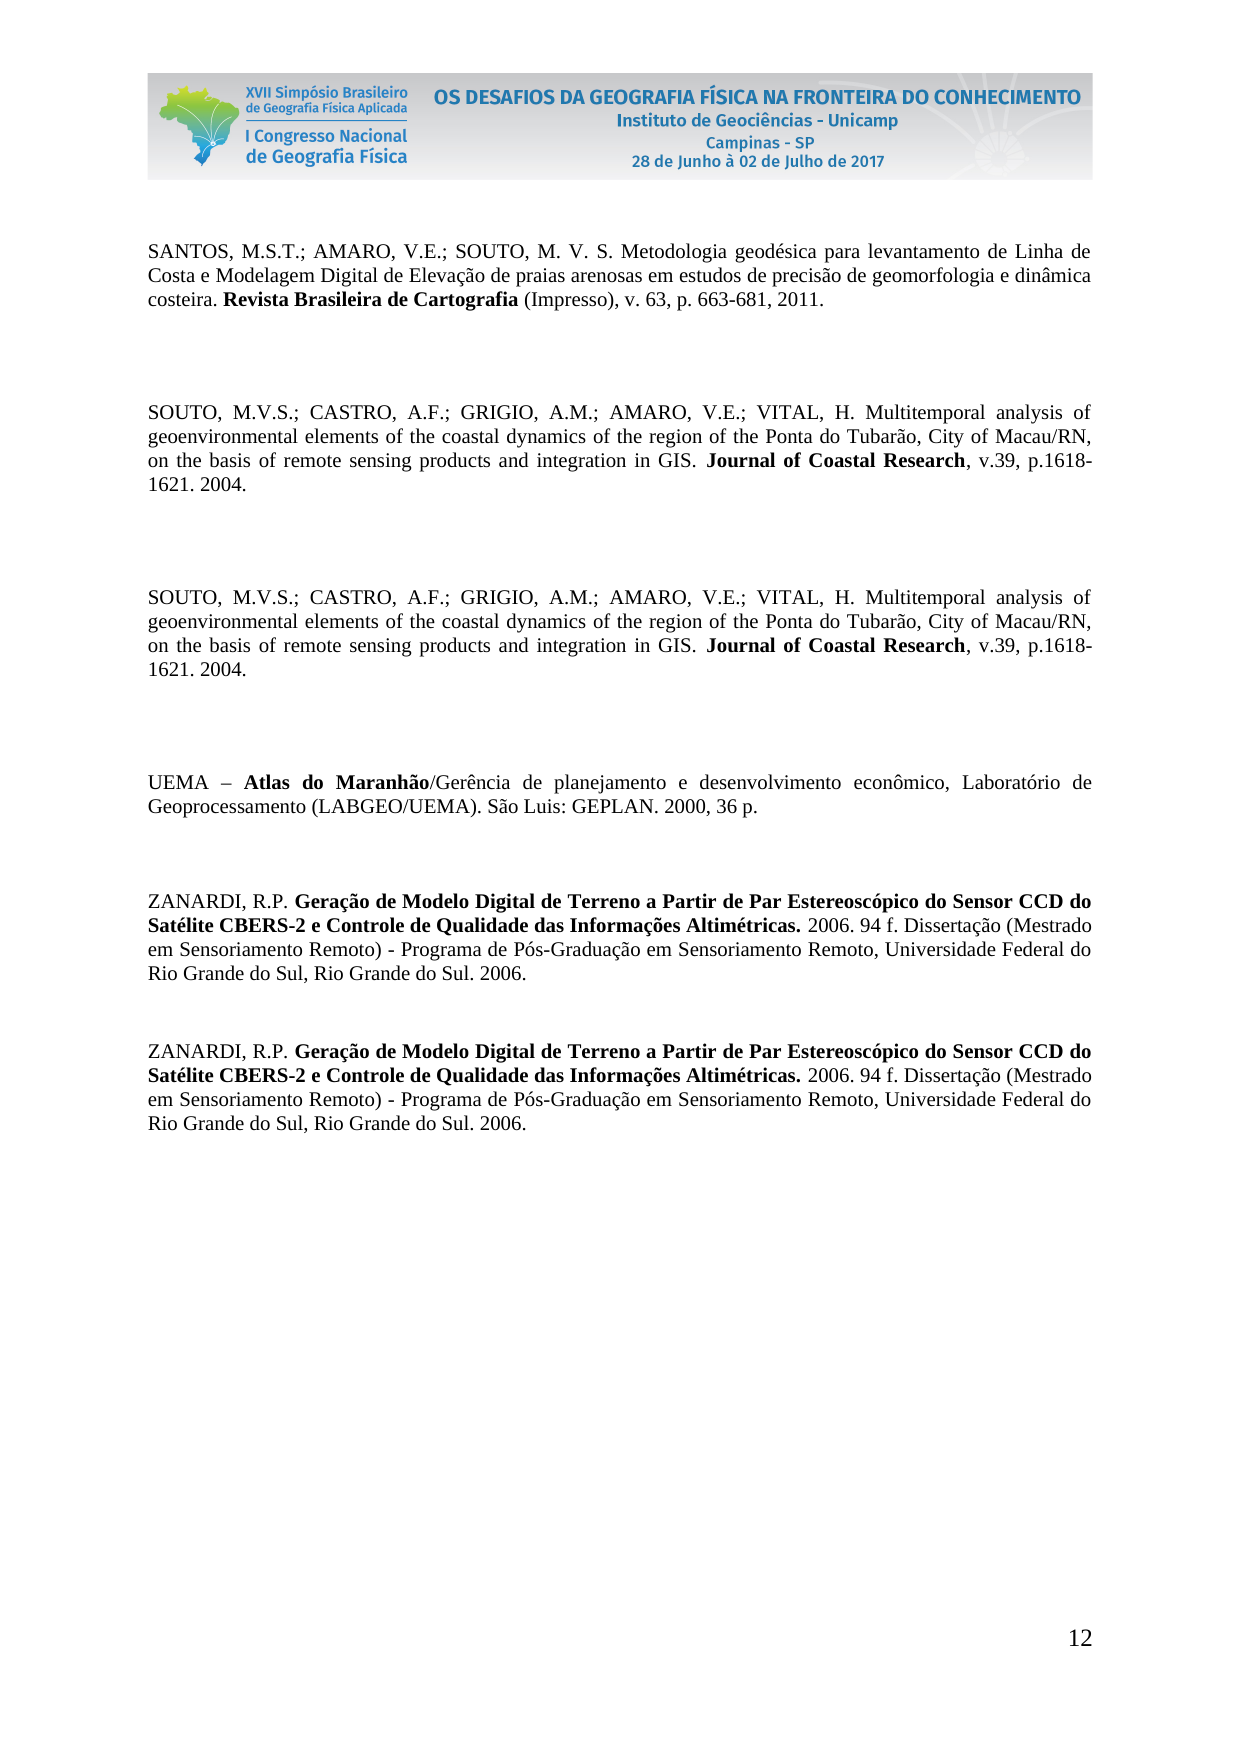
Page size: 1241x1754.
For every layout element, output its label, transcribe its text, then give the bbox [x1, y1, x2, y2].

picture [147, 73, 1093, 180]
text SOUTO, M.V.S.; CASTRO, A.F.; GRIGIO, A.M.; AMARO, V.E.; VITAL, H. Multitemporal analysis of geoenvironmental elements of the coastal dynamics of the region of the Ponta do Tubarão, City of Macau/RN, on the basis of remote sensing products and integration in GIS. Journal of Coastal Research, v.39, p.1618-1621. 2004. [148, 585, 1092, 681]
text UEMA – Atlas do Maranhão/Gerência de planejamento e desenvolvimento econômico, Laboratório de Geoprocessamento (LABGEO/UEMA). São Luis: GEPLAN. 2000, 36 p. [148, 770, 1092, 818]
text ZANARDI, R.P. Geração de Modelo Digital de Terreno a Partir de Par Estereoscópico do Sensor CCD do Satélite CBERS-2 e Controle de Qualidade das Informações Altimétricas. 2006. 94 f. Dissertação (Mestrado em Sensoriamento Remoto) - Programa de Pós-Graduação em Sensoriamento Remoto, Universidade Federal do Rio Grande do Sul, Rio Grande do Sul. 2006. [148, 1039, 1092, 1135]
text ZANARDI, R.P. Geração de Modelo Digital de Terreno a Partir de Par Estereoscópico do Sensor CCD do Satélite CBERS-2 e Controle de Qualidade das Informações Altimétricas. 2006. 94 f. Dissertação (Mestrado em Sensoriamento Remoto) - Programa de Pós-Graduação em Sensoriamento Remoto, Universidade Federal do Rio Grande do Sul, Rio Grande do Sul. 2006. [148, 889, 1092, 985]
text SOUTO, M.V.S.; CASTRO, A.F.; GRIGIO, A.M.; AMARO, V.E.; VITAL, H. Multitemporal analysis of geoenvironmental elements of the coastal dynamics of the region of the Ponta do Tubarão, City of Macau/RN, on the basis of remote sensing products and integration in GIS. Journal of Coastal Research, v.39, p.1618-1621. 2004. [148, 400, 1092, 496]
